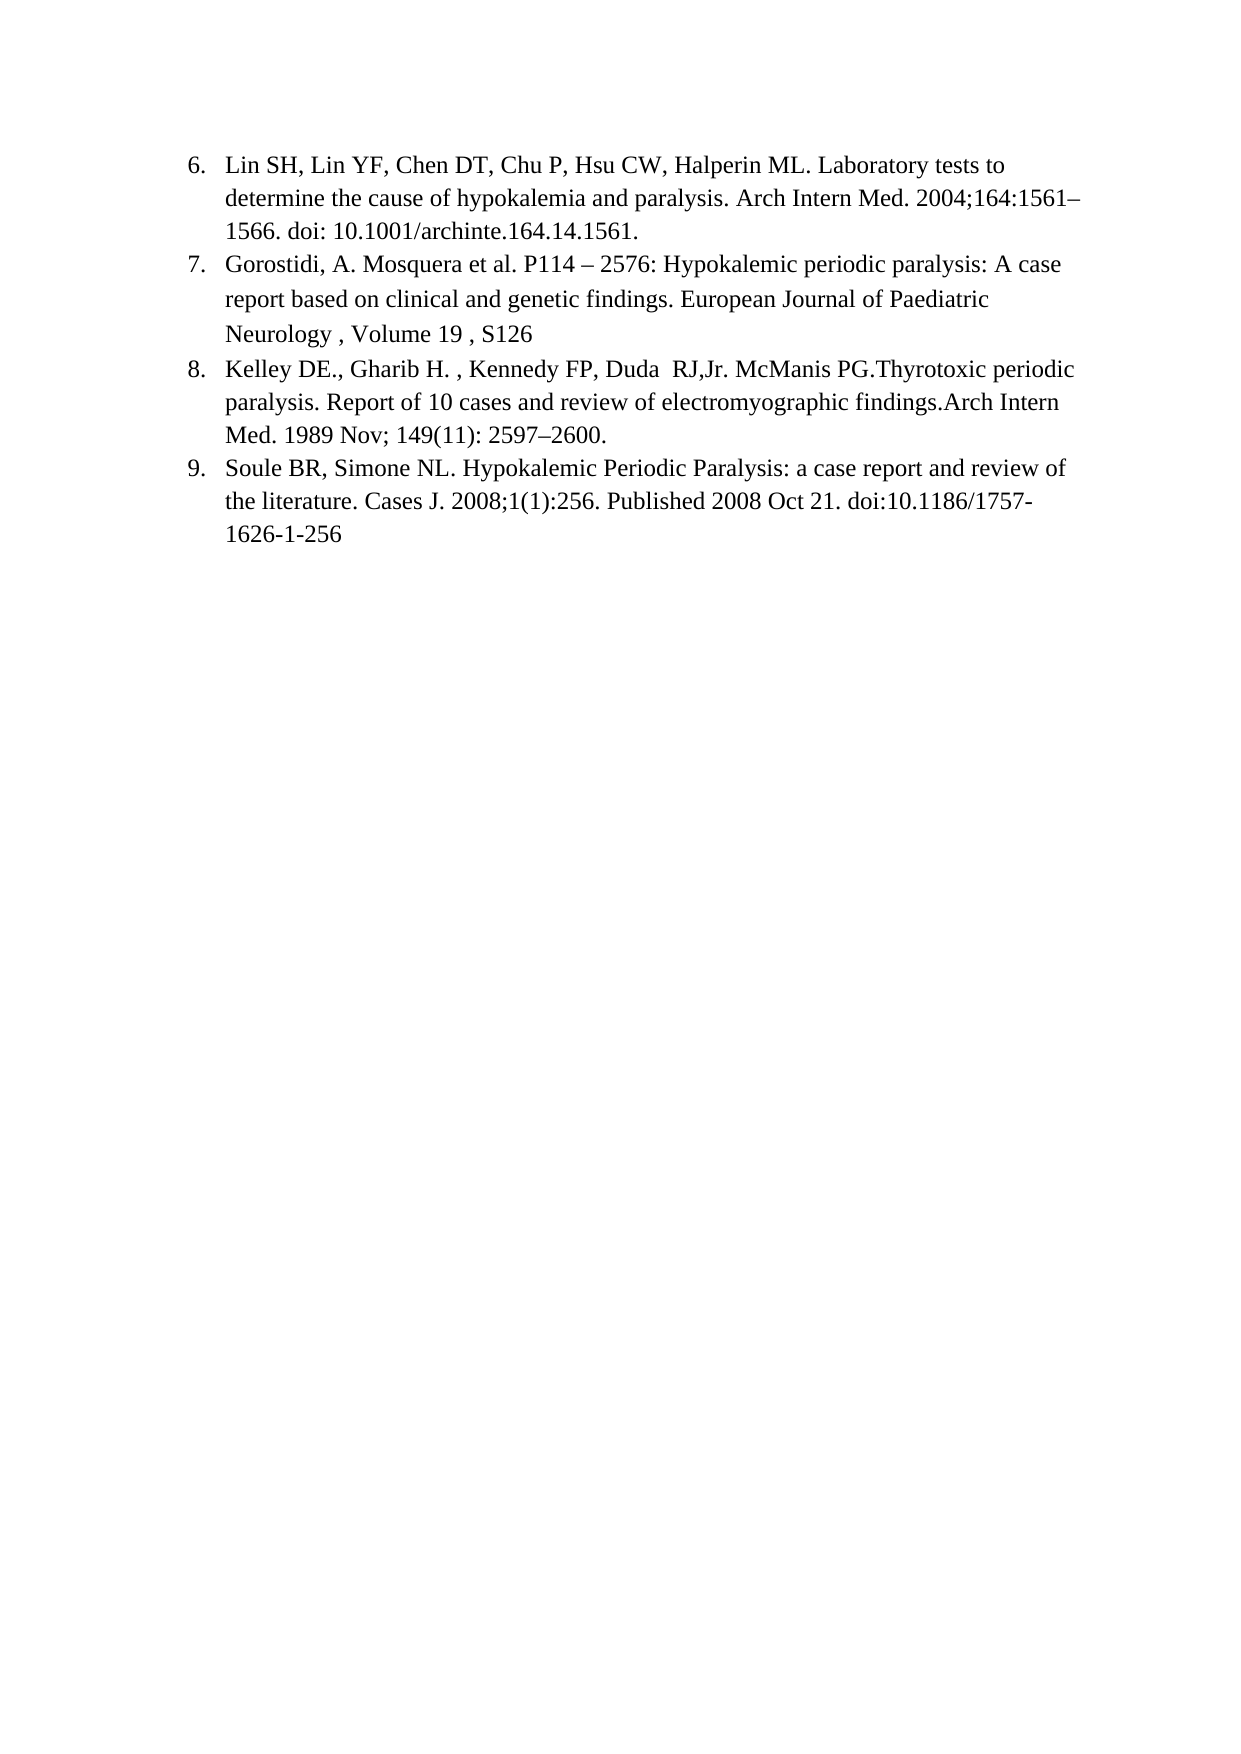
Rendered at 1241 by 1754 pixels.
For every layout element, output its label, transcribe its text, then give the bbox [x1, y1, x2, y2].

list Lin SH, Lin YF, Chen DT, Chu P, Hsu CW, Halperin ML. Laboratory tests to determine the cause of hypokalemia and paralysis. Arch Intern Med. 2004;164:1561–1566. doi: 10.1001/archinte.164.14.1561. [187, 150, 1090, 245]
list Kelley DE., Gharib H. , Kennedy FP, Duda RJ,Jr. McManis PG.Thyrotoxic periodic paralysis. Report of 10 cases and review of electromyographic findings.Arch Intern Med. 1989 Nov; 149(11): 2597–2600. [187, 354, 1090, 449]
subtitle Gorostidi, A. Mosquera et al. P114 – 2576: Hypokalemic periodic paralysis: A case report based on clinical and genetic findings. European Journal of Paediatric Neurology , Volume 19 , S126 [187, 249, 1090, 348]
list Soule BR, Simone NL. Hypokalemic Periodic Paralysis: a case report and review of the literature. Cases J. 2008;1(1):256. Published 2008 Oct 21. doi:10.1186/1757-1626-1-256 [187, 453, 1090, 548]
